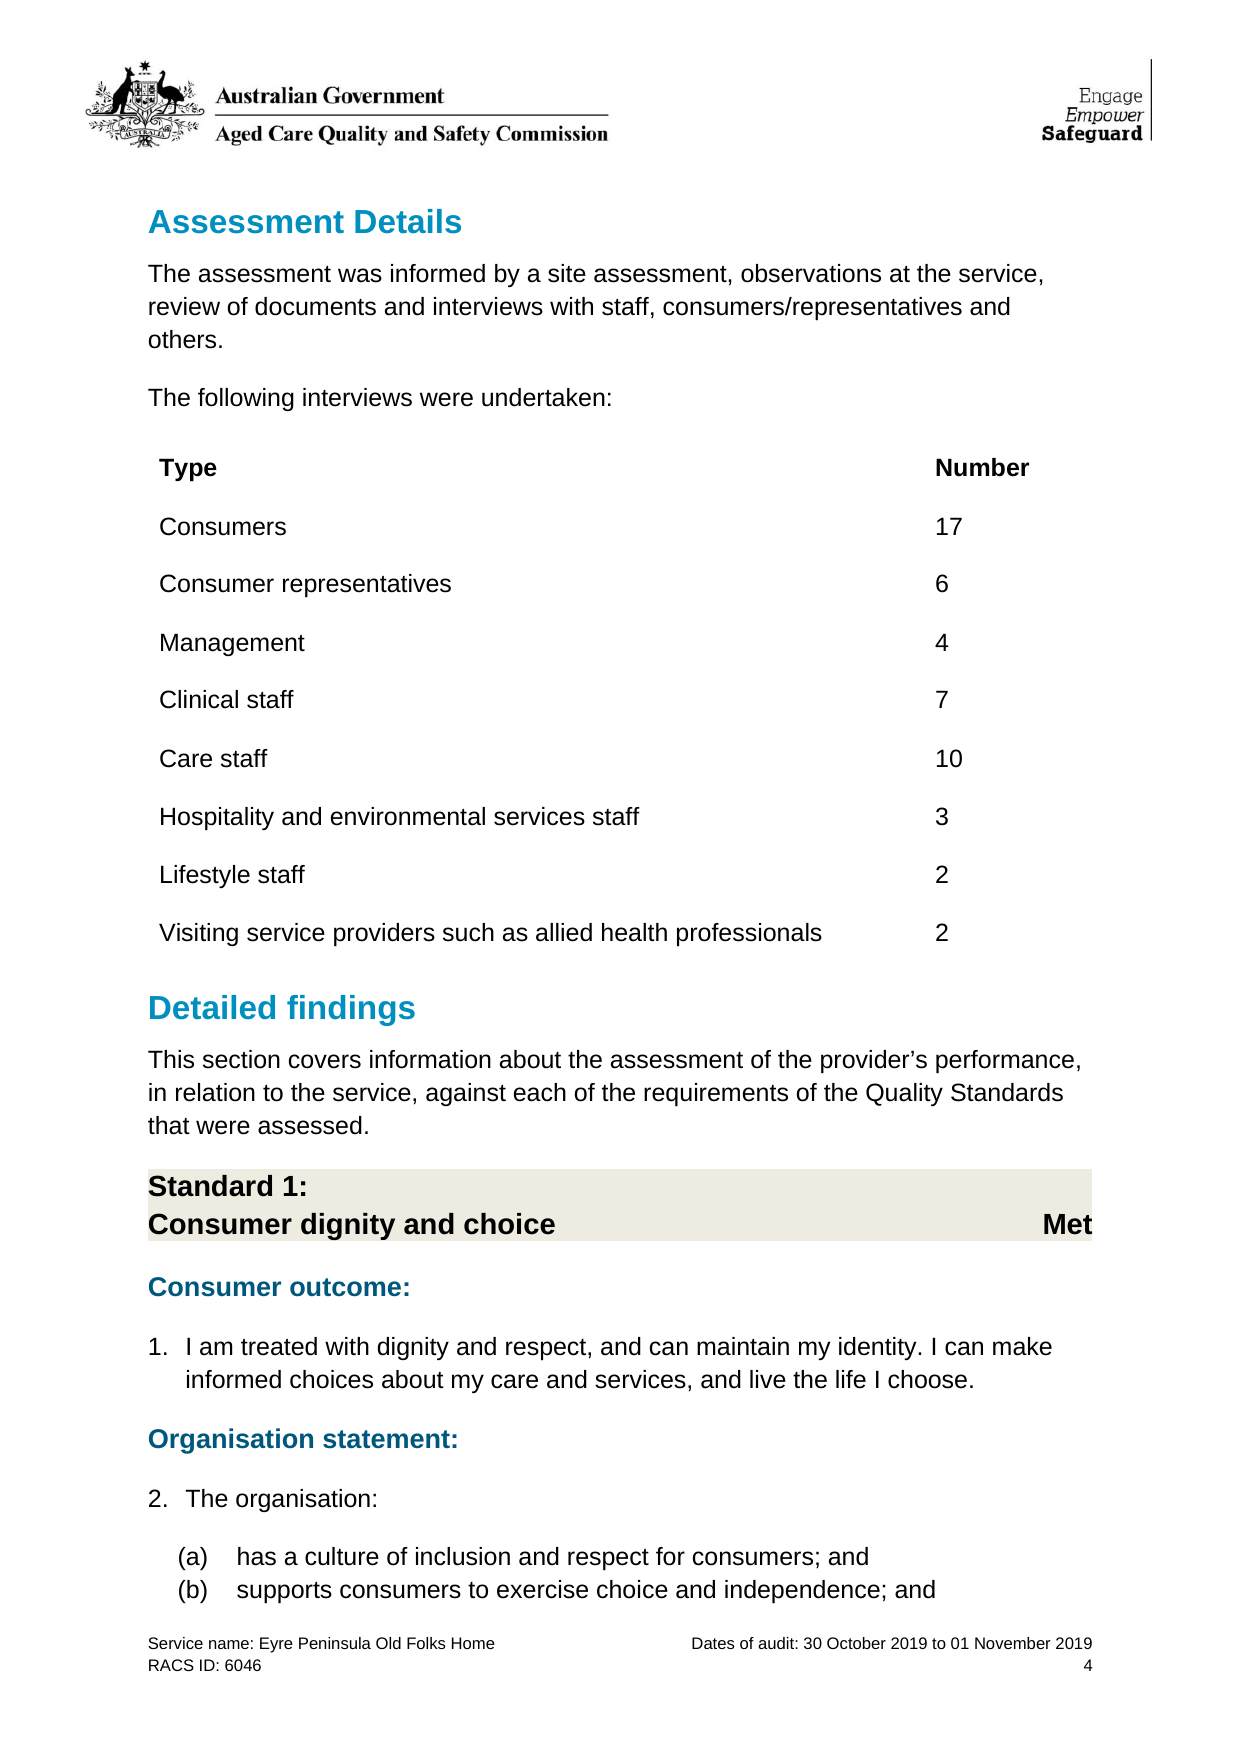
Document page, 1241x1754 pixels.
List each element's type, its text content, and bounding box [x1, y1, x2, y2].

table_cell 3 [924, 789, 1092, 847]
list I am treated with dignity and respect, and can maintain my identity. I can make informed choices about my care and services, and live the life I choose. [148, 1332, 1092, 1394]
table_cell Care staff [148, 731, 924, 789]
subtitle Standard 1: Consumer dignity and choice Met [148, 1169, 1092, 1241]
subtitle Assessment Details [148, 202, 1092, 241]
subtitle Organisation statement: [148, 1423, 1092, 1454]
picture [0, 0, 1240, 169]
table_cell 4 [924, 615, 1092, 673]
subtitle Consumer outcome: [148, 1271, 1092, 1302]
table_cell Visiting service providers such as allied health professionals [148, 905, 924, 963]
table_header Number [924, 441, 1092, 499]
text This section covers information about the assessment of the provider’s performance, in relation to the service, against each of the requirements of the Quality Standards that were assessed. [148, 1045, 1092, 1139]
table_cell Management [148, 615, 924, 673]
table_cell 10 [924, 731, 1092, 789]
text The following interviews were undertaken: [148, 383, 1092, 412]
table_cell Consumer representatives [148, 557, 924, 615]
table_cell 2 [924, 905, 1092, 963]
subtitle Detailed findings [148, 988, 1092, 1027]
table_cell 17 [924, 499, 1092, 557]
table_cell Consumers [148, 499, 924, 557]
list has a culture of inclusion and respect for consumers; and [177, 1542, 1092, 1571]
table_cell Lifestyle staff [148, 847, 924, 905]
table_cell 7 [924, 673, 1092, 731]
list The organisation: [148, 1484, 1092, 1513]
text The assessment was informed by a site assessment, observations at the service, review of documents and interviews with staff, consumers/representatives and others. [148, 259, 1092, 354]
table_cell Clinical staff [148, 673, 924, 731]
table_cell 2 [924, 847, 1092, 905]
table_cell 6 [924, 557, 1092, 615]
table_header Type [148, 441, 924, 499]
table_cell Hospitality and environmental services staff [148, 789, 924, 847]
list supports consumers to exercise choice and independence; and [177, 1575, 1092, 1604]
